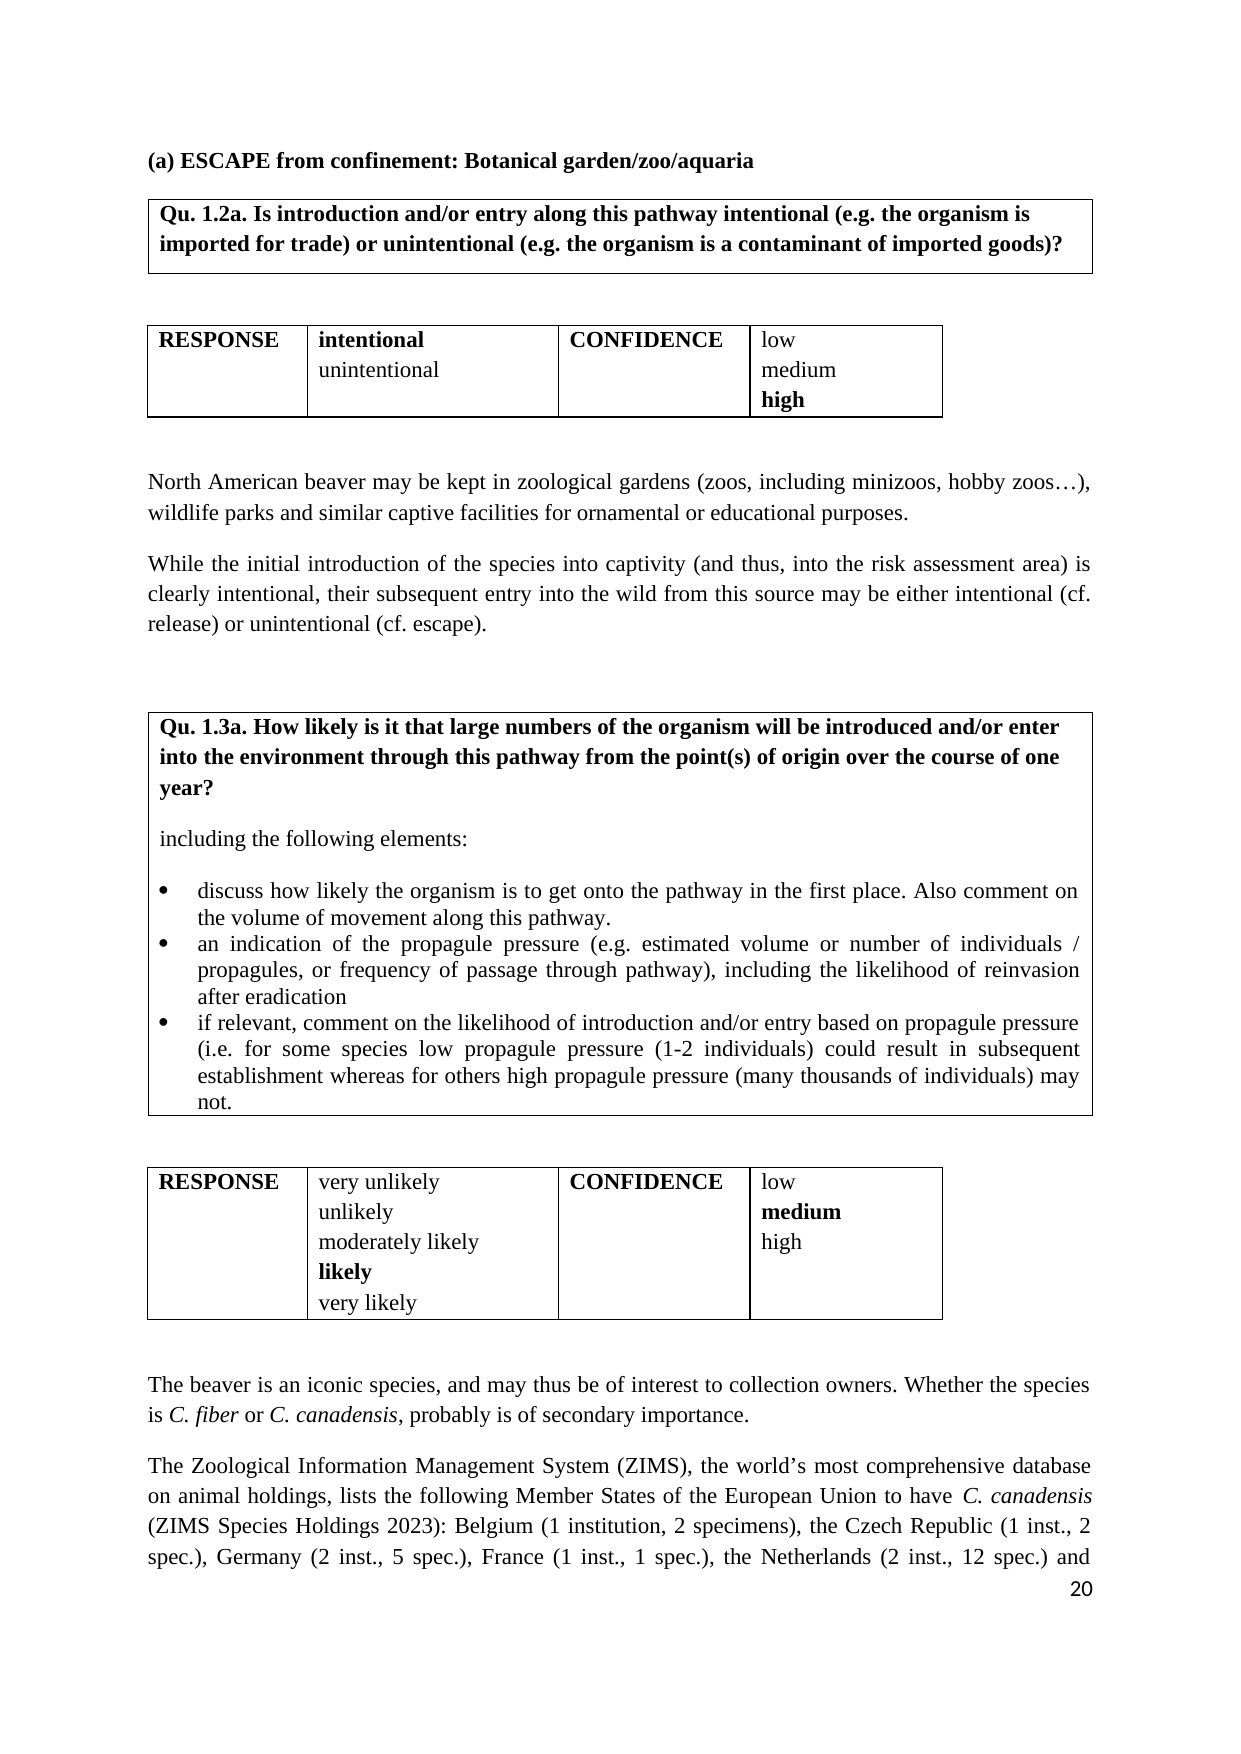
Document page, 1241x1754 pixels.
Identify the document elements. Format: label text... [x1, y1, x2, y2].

table_header CONFIDENCE [559, 326, 749, 416]
table_header RESPONSE [148, 326, 307, 416]
table_header low medium high [751, 1168, 942, 1319]
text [148, 1452, 1093, 1569]
table_header CONFIDENCE [559, 1168, 749, 1319]
table_header RESPONSE [148, 1168, 307, 1319]
text (a) ESCAPE from confinement: Botanical garden/zoo/aquaria [148, 148, 1093, 174]
table_header Qu. 1.2a. Is introduction and/or entry along this pathway intentional (e.g. the organism is imported for trade) or unintentional (e.g. the organism is a contaminant of imported goods)? [149, 200, 1092, 273]
text While the initial introduction of the species into captivity (and thus, into the risk assessment area) is clearly intentional, their subsequent entry into the wild from this source may be either intentional (cf. release) or unintentional (cf. escape). [148, 550, 1093, 636]
table_header low medium high [751, 326, 942, 416]
text The beaver is an iconic species, and may thus be of interest to collection owners. Whether the species is C. fiber or C. canadensis, probably is of secondary importance. [148, 1371, 1093, 1427]
text North American beaver may be kept in zoological gardens (zoos, including minizoos, hobby zoos…), wildlife parks and similar captive facilities for ornamental or educational purposes. [148, 468, 1093, 525]
table_header intentional unintentional [308, 326, 558, 416]
table_header Qu. 1.3a. How likely is it that large numbers of the organism will be introduced and/or enter into the environment through this pathway from the point(s) of origin over the course of one year? including the following elements: discuss how likely the organism is to get onto the pathway in the first place. Also comment on the volume of movement along this pathway. an indication of the propagule pressure (e.g. estimated volume or number of individuals / propagules, or frequency of passage through pathway), including the likelihood of reinvasion after eradication if relevant, comment on the likelihood of introduction and/or entry based on propagule pressure (i.e. for some species low propagule pressure (1-2 individuals) could result in subsequent establishment whereas for others high propagule pressure (many thousands of individuals) may not. [149, 713, 1092, 1114]
table_header very unlikely unlikely moderately likely likely very likely [308, 1168, 558, 1319]
